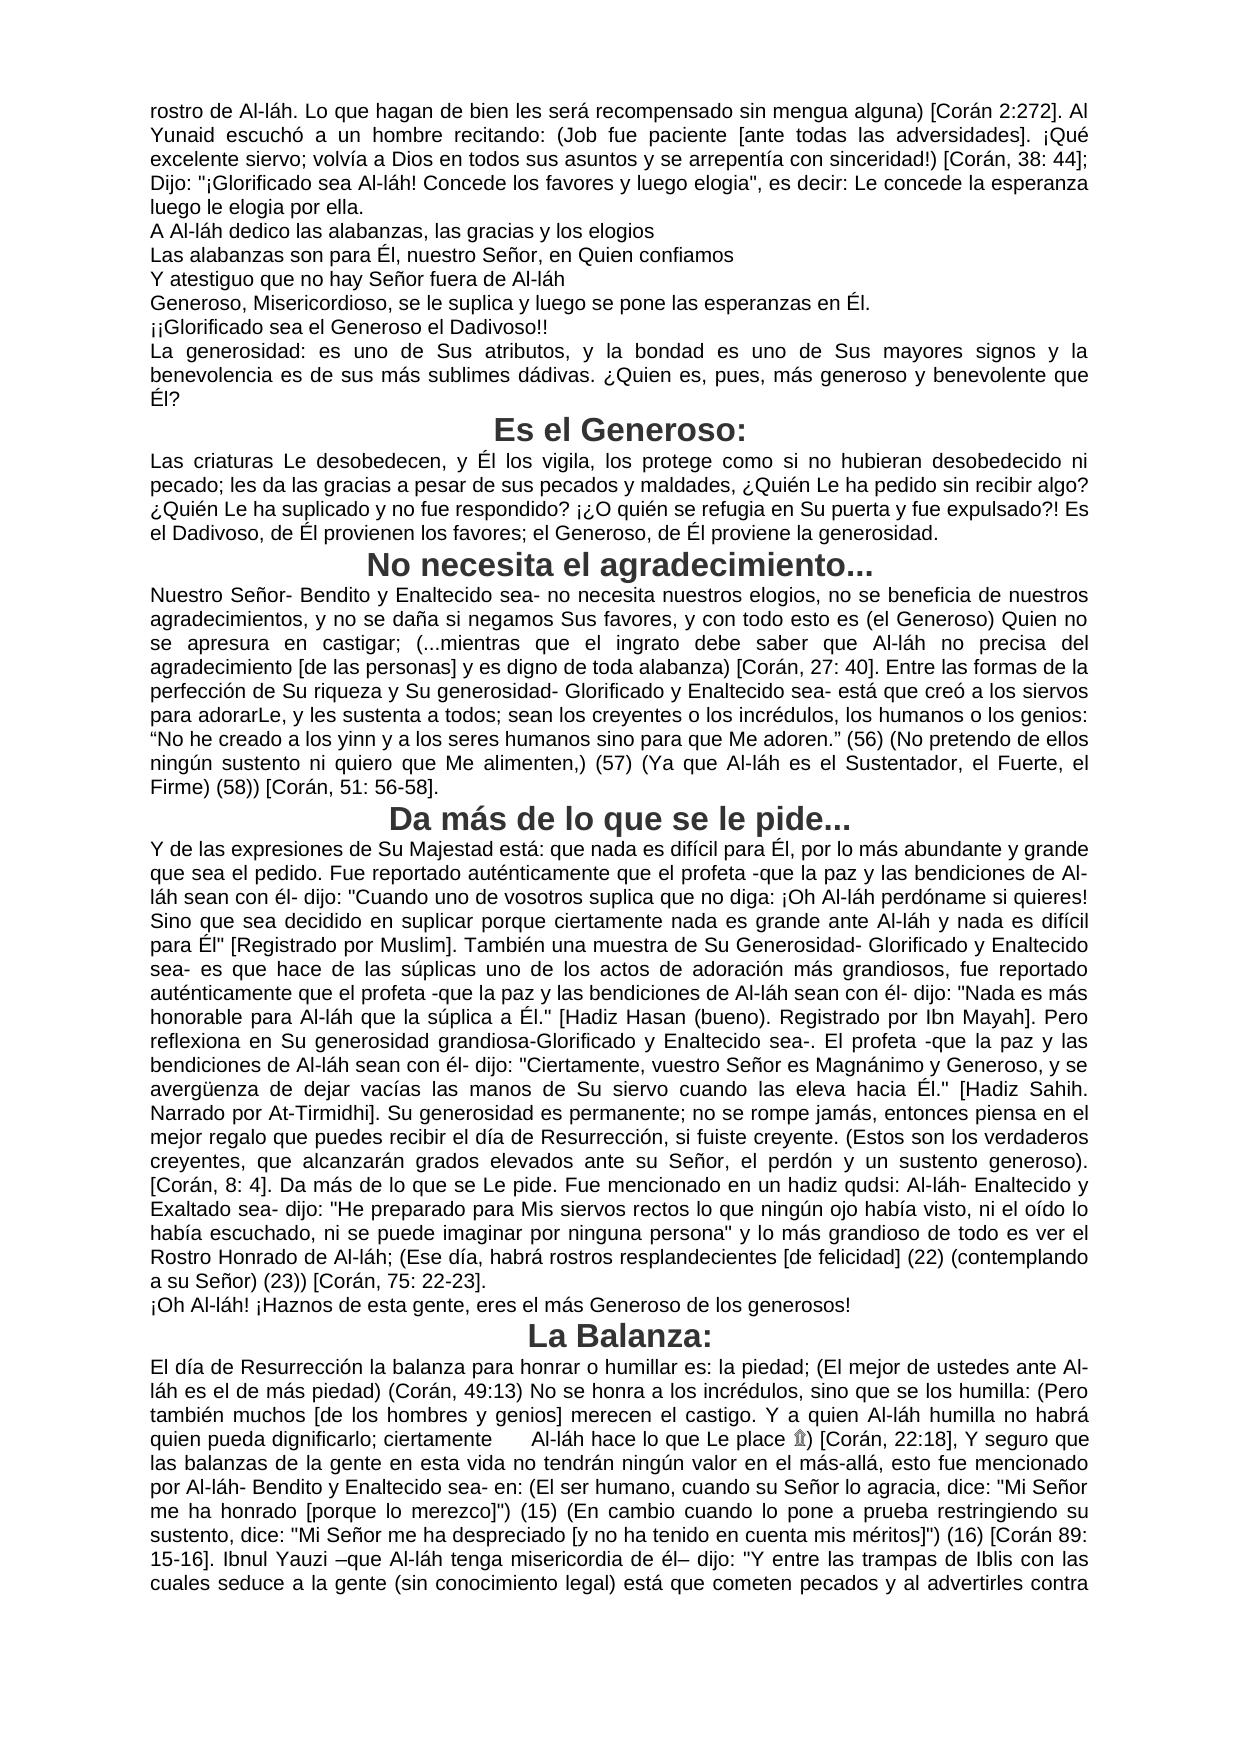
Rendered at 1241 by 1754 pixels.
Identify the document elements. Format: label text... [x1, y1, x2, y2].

text La generosidad: es uno de Sus atributos, y la bondad es uno de Sus mayores signos y la benevolencia es de sus más sublimes dádivas. ¿Quien es, pues, más generoso y benevolente que Él? [150, 338, 1090, 410]
text Las criaturas Le desobedecen, y Él los vigila, los protege como si no hubieran desobedecido ni pecado; les da las gracias a pesar de sus pecados y maldades, ¿Quién Le ha pedido sin recibir algo? ¿Quién Le ha suplicado y no fue respondido? ¡¿O quién se refugia en Su puerta y fue expulsado?! Es el Dadivoso, de Él provienen los favores; el Generoso, de Él proviene la generosidad. [150, 449, 1090, 545]
text Las alabanzas son para Él, nuestro Señor, en Quien confiamos [150, 243, 1090, 267]
text A Al-láh dedico las alabanzas, las gracias y los elogios [150, 219, 1090, 243]
text ¡¡Glorificado sea el Generoso el Dadivoso!! [150, 314, 1090, 338]
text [150, 1355, 1090, 1594]
text Y de las expresiones de Su Majestad está: que nada es difícil para Él, por lo más abundante y grande que sea el pedido. Fue reportado auténticamente que el profeta -que la paz y las bendiciones de Al-láh sean con él- dijo: "Cuando uno de vosotros suplica que no diga: ¡Oh Al-láh perdóname si quieres! Sino que sea decidido en suplicar porque ciertamente nada es grande ante Al-láh y nada es difícil para Él" [Registrado por Muslim]. También una muestra de Su Generosidad- Glorificado y Enaltecido sea- es que hace de las súplicas uno de los actos de adoración más grandiosos, fue reportado auténticamente que el profeta -que la paz y las bendiciones de Al-láh sean con él- dijo: "Nada es más honorable para Al-láh que la súplica a Él." [Hadiz Hasan (bueno). Registrado por Ibn Mayah]. Pero reflexiona en Su generosidad grandiosa-Glorificado y Enaltecido sea-. El profeta -que la paz y las bendiciones de Al-láh sean con él- dijo: "Ciertamente, vuestro Señor es Magnánimo y Generoso, y se avergüenza de dejar vacías las manos de Su siervo cuando las eleva hacia Él." [Hadiz Sahih. Narrado por At-Tirmidhi]. Su generosidad es permanente; no se rompe jamás, entonces piensa en el mejor regalo que puedes recibir el día de Resurrección, si fuiste creyente. (Estos son los verdaderos creyentes, que alcanzarán grados elevados ante su Señor, el perdón y un sustento generoso). [Corán, 8: 4]. Da más de lo que se Le pide. Fue mencionado en un hadiz qudsi: Al-láh- Enaltecido y Exaltado sea- dijo: "He preparado para Mis siervos rectos lo que ningún ojo había visto, ni el oído lo había escuchado, ni se puede imaginar por ninguna persona" y lo más grandioso de todo es ver el Rostro Honrado de Al-láh; (Ese día, habrá rostros resplandecientes [de felicidad] (22) (contemplando a su Señor) (23)) [Corán, 75: 22-23]. [150, 837, 1090, 1292]
text Nuestro Señor- Bendito y Enaltecido sea- no necesita nuestros elogios, no se beneficia de nuestros agradecimientos, y no se daña si negamos Sus favores, y con todo esto es (el Generoso) Quien no se apresura en castigar; (...mientras que el ingrato debe saber que Al-láh no precisa del agradecimiento [de las personas] y es digno de toda alabanza) [Corán, 27: 40]. Entre las formas de la perfección de Su riqueza y Su generosidad- Glorificado y Enaltecido sea- está que creó a los siervos para adorarLe, y les sustenta a todos; sean los creyentes o los incrédulos, los humanos o los genios: “No he creado a los yinn y a los seres humanos sino para que Me adoren.” (56) (No pretendo de ellos ningún sustento ni quiero que Me alimenten,) (57) (Ya que Al-láh es el Sustentador, el Fuerte, el Firme) (58)) [Corán, 51: 56-58]. [150, 583, 1090, 799]
text Y atestiguo que no hay Señor fuera de Al-láh [150, 267, 1090, 291]
subtitle Es el Generoso: [150, 410, 1090, 449]
subtitle Da más de lo que se le pide... [150, 799, 1090, 837]
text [150, 99, 1090, 219]
text ¡Oh Al-láh! ¡Haznos de esta gente, eres el más Generoso de los generosos! [150, 1292, 1090, 1316]
subtitle La Balanza: [150, 1316, 1090, 1355]
subtitle No necesita el agradecimiento... [150, 545, 1090, 583]
text Generoso, Misericordioso, se le suplica y luego se pone las esperanzas en Él. [150, 291, 1090, 314]
